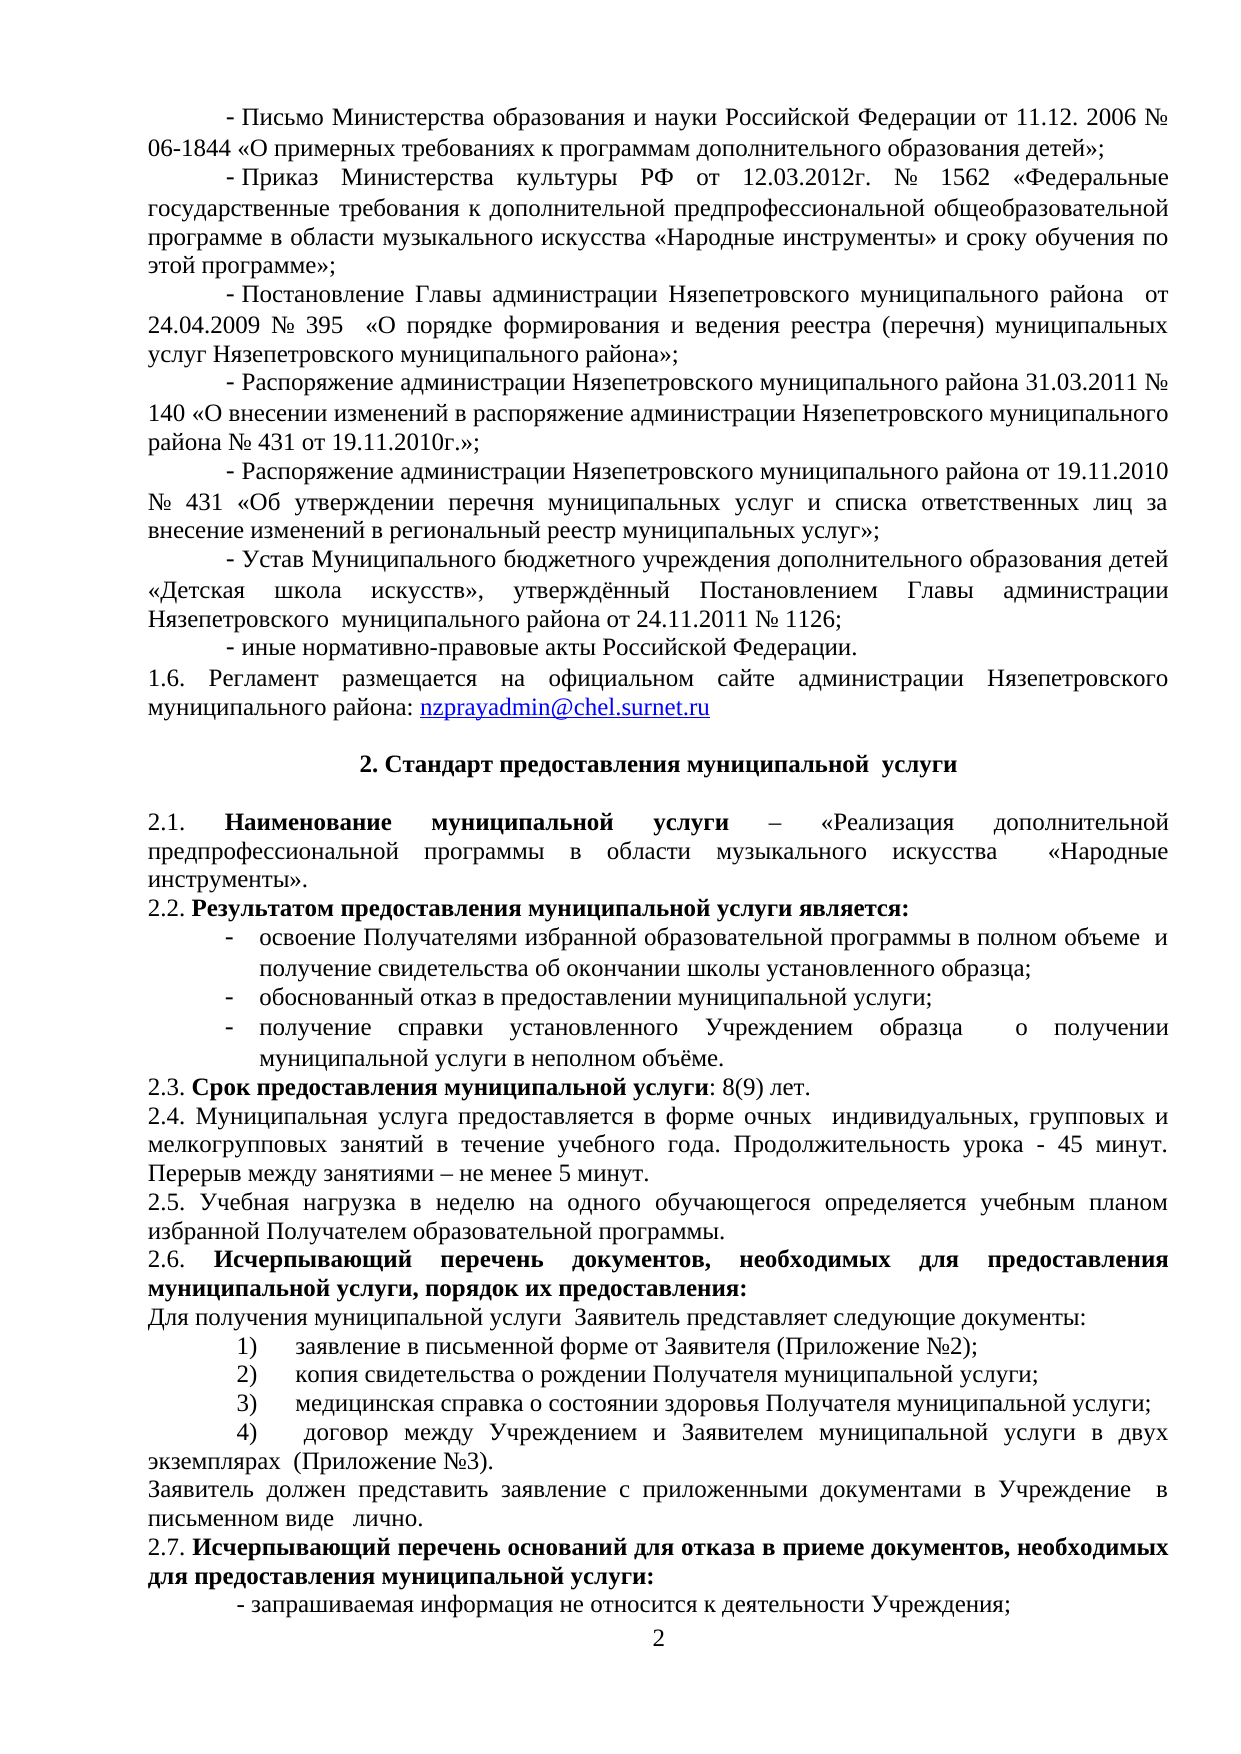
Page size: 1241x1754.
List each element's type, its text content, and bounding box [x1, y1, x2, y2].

text 1) заявление в письменной форме от Заявителя (Приложение №2); [148, 1331, 1169, 1359]
list Письмо Министерства образования и науки Российской Федерации от 11.12. 2006 № 06-1844 «О примерных требованиях к программам дополнительного образования детей»; [148, 102, 1169, 162]
text Заявитель должен представить заявление с приложенными документами в Учреждение в письменном виде лично. [148, 1474, 1169, 1532]
text 2.2. Результатом предоставления муниципальной услуги является: [148, 893, 1169, 922]
text - запрашиваемая информация не относится к деятельности Учреждения; [148, 1589, 1169, 1618]
list Распоряжение администрации Нязепетровского муниципального района 31.03.2011 № 140 «О внесении изменений в распоряжение администрации Нязепетровского муниципального района № 431 от 19.11.2010г.»; [148, 367, 1169, 456]
list обоснованный отказ в предоставлении муниципальной услуги; [222, 982, 1169, 1012]
list Распоряжение администрации Нязепетровского муниципального района от 19.11.2010 № 431 «Об утверждении перечня муниципальных услуг и списка ответственных лиц за внесение изменений в региональный реестр муниципальных услуг»; [148, 456, 1169, 544]
list освоение Получателями избранной образовательной программы в полном объеме и получение свидетельства об окончании школы установленного образца; [222, 922, 1169, 982]
list Постановление Главы администрации Нязепетровского муниципального района от 24.04.2009 № 395 «О порядке формирования и ведения реестра (перечня) муниципальных услуг Нязепетровского муниципального района»; [148, 279, 1169, 367]
text 2. Стандарт предоставления муниципальной услуги [148, 749, 1169, 778]
text 2.5. Учебная нагрузка в неделю на одного обучающегося определяется учебным планом избранной Получателем образовательной программы. [148, 1187, 1169, 1244]
list Приказ Министерства культуры РФ от 12.03.2012г. № 1562 «Федеральные государственные требования к дополнительной предпрофессиональной общеобразовательной программе в области музыкального искусства «Народные инструменты» и сроку обучения по этой программе»; [148, 162, 1169, 279]
text 1.6. Регламент размещается на официальном сайте администрации Нязепетровского муниципального района: nzprayadmin@chel.surnet.ru [148, 663, 1169, 721]
list Устав Муниципального бюджетного учреждения дополнительного образования детей «Детская школа искусств», утверждённый Постановлением Главы администрации Нязепетровского муниципального района от 24.11.2011 № 1126; [148, 544, 1169, 632]
text 2.4. Муниципальная услуга предоставляется в форме очных индивидуальных, групповых и мелкогрупповых занятий в течение учебного года. Продолжительность урока - 45 минут. Перерыв между занятиями – не менее 5 минут. [148, 1101, 1169, 1187]
text 2.7. Исчерпывающий перечень оснований для отказа в приеме документов, необходимых для предоставления муниципальной услуги: [148, 1532, 1169, 1589]
text 2.3. Срок предоставления муниципальной услуги: 8(9) лет. [148, 1072, 1169, 1101]
list иные нормативно-правовые акты Российской Федерации. [148, 632, 1169, 663]
text 2.1. Наименование муниципальной услуги – «Реализация дополнительной предпрофессиональной программы в области музыкального искусства «Народные инструменты». [148, 807, 1169, 893]
text 3) медицинская справка о состоянии здоровья Получателя муниципальной услуги; [148, 1388, 1169, 1417]
text 2.6. Исчерпывающий перечень документов, необходимых для предоставления муниципальной услуги, порядок их предоставления: [148, 1244, 1169, 1302]
list Для получения муниципальной услуги Заявитель представляет следующие документы: [148, 1302, 1169, 1331]
text 2) копия свидетельства о рождении Получателя муниципальной услуги; [148, 1359, 1169, 1388]
text 4) договор между Учреждением и Заявителем муниципальной услуги в двух экземплярах (Приложение №3). [148, 1417, 1169, 1474]
list получение справки установленного Учреждением образца о получении муниципальной услуги в неполном объёме. [222, 1012, 1169, 1072]
